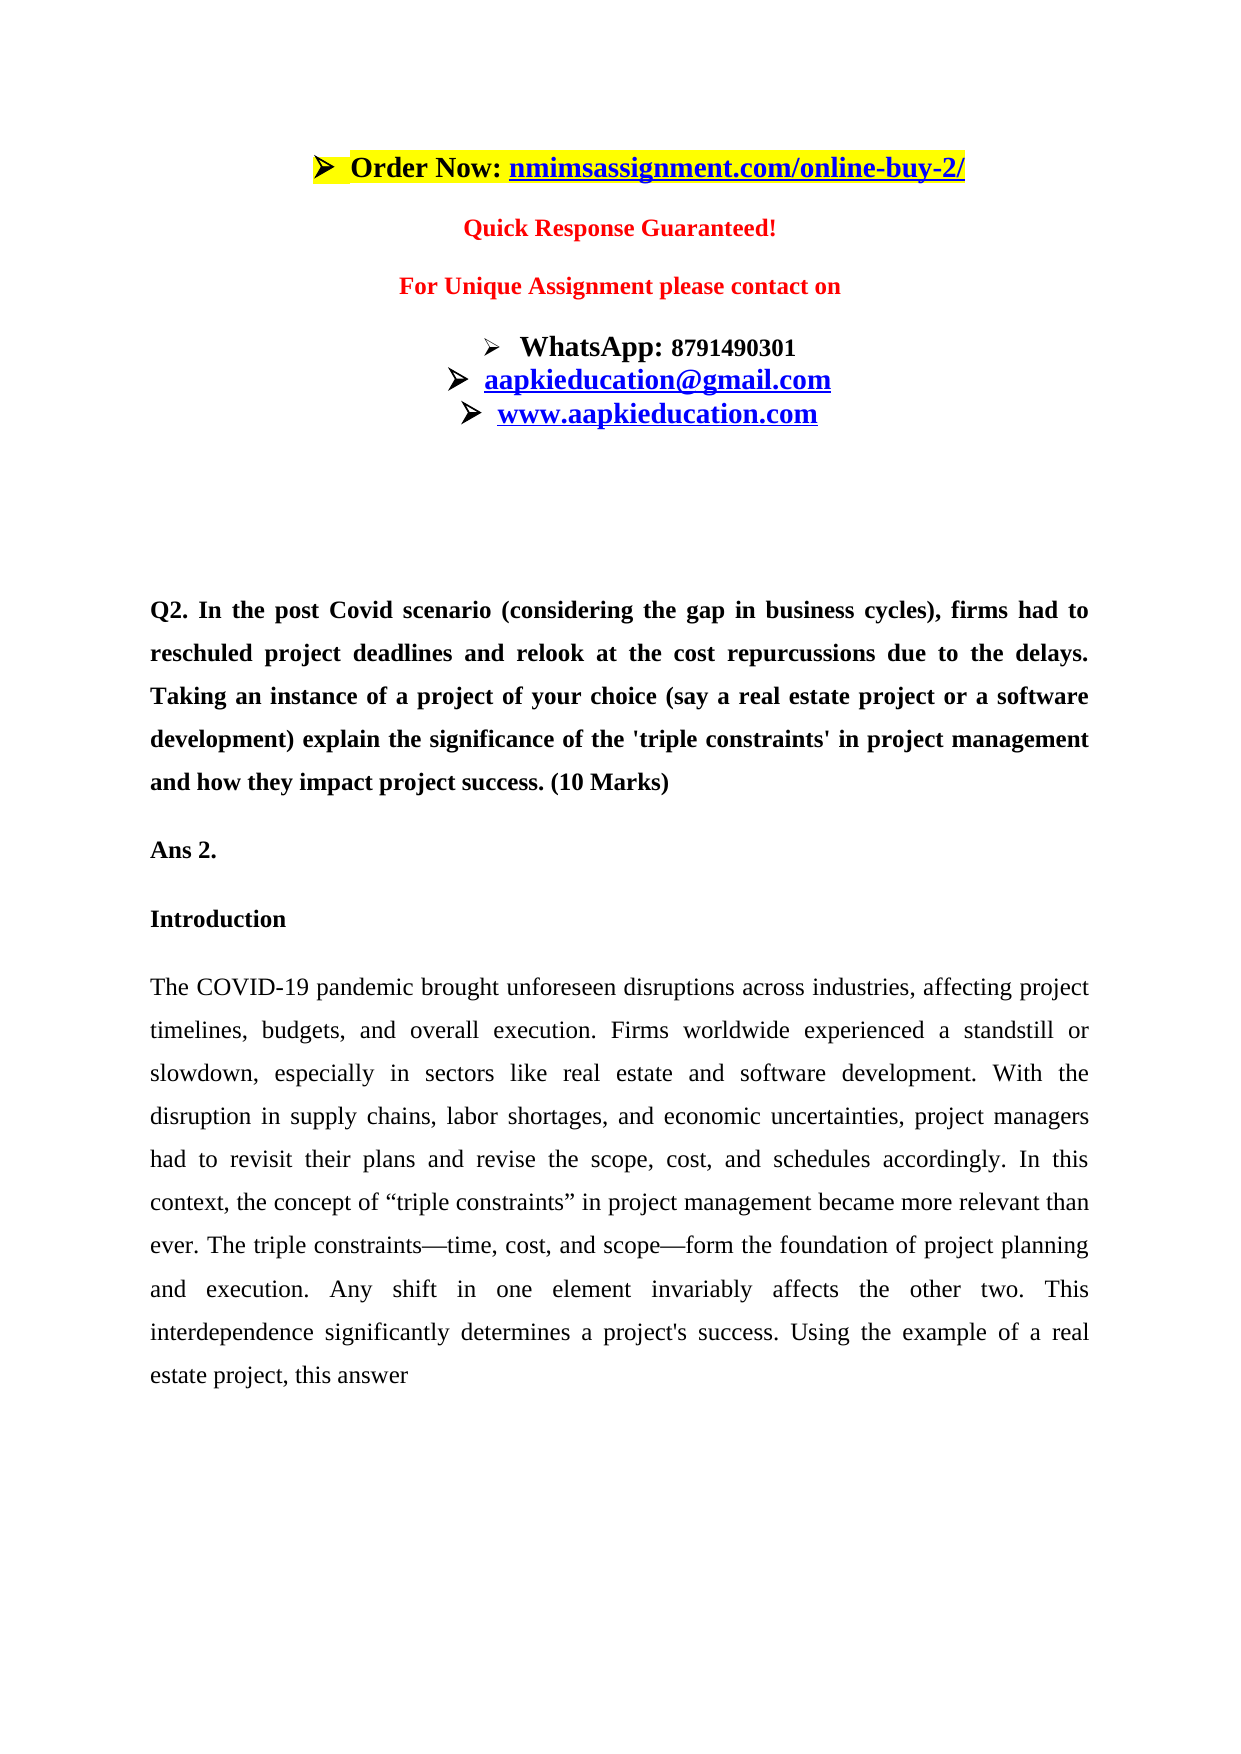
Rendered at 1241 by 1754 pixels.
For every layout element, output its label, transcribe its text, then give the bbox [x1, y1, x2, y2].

text Quick Response Guaranteed! [150, 213, 1090, 242]
list WhatsApp: 8791490301 [187, 329, 1090, 362]
list aapkieducation@gmail.com [187, 362, 1090, 396]
list Order Now: nmimsassignment.com/online-buy-2/ [350, 150, 1090, 184]
text Introduction [150, 904, 1090, 932]
list www.aapkieducation.com [187, 396, 1090, 429]
text The COVID-19 pandemic brought unforeseen disruptions across industries, affecting project timelines, budgets, and overall execution. Firms worldwide experienced a standstill or slowdown, especially in sectors like real estate and software development. With the disruption in supply chains, labor shortages, and economic uncertainties, project managers had to revisit their plans and revise the scope, cost, and schedules accordingly. In this context, the concept of “triple constraints” in project management became more relevant than ever. The triple constraints—time, cost, and scope—form the foundation of project planning and execution. Any shift in one element invariably affects the other two. This interdependence significantly determines a project's success. Using the example of a real estate project, this answer [150, 972, 1090, 1389]
text For Unique Assignment please contact on [150, 271, 1090, 299]
list Order Now: nmimsassignment.com/online-buy-2/ [187, 150, 350, 184]
text Q2. In the post Covid scenario (considering the gap in business cycles), firms had to reschuled project deadlines and relook at the cost repurcussions due to the delays. Taking an instance of a project of your choice (say a real estate project or a software development) explain the significance of the 'triple constraints' in project management and how they impact project success. (10 Marks) [150, 595, 1090, 796]
text Ans 2. [150, 836, 1090, 864]
